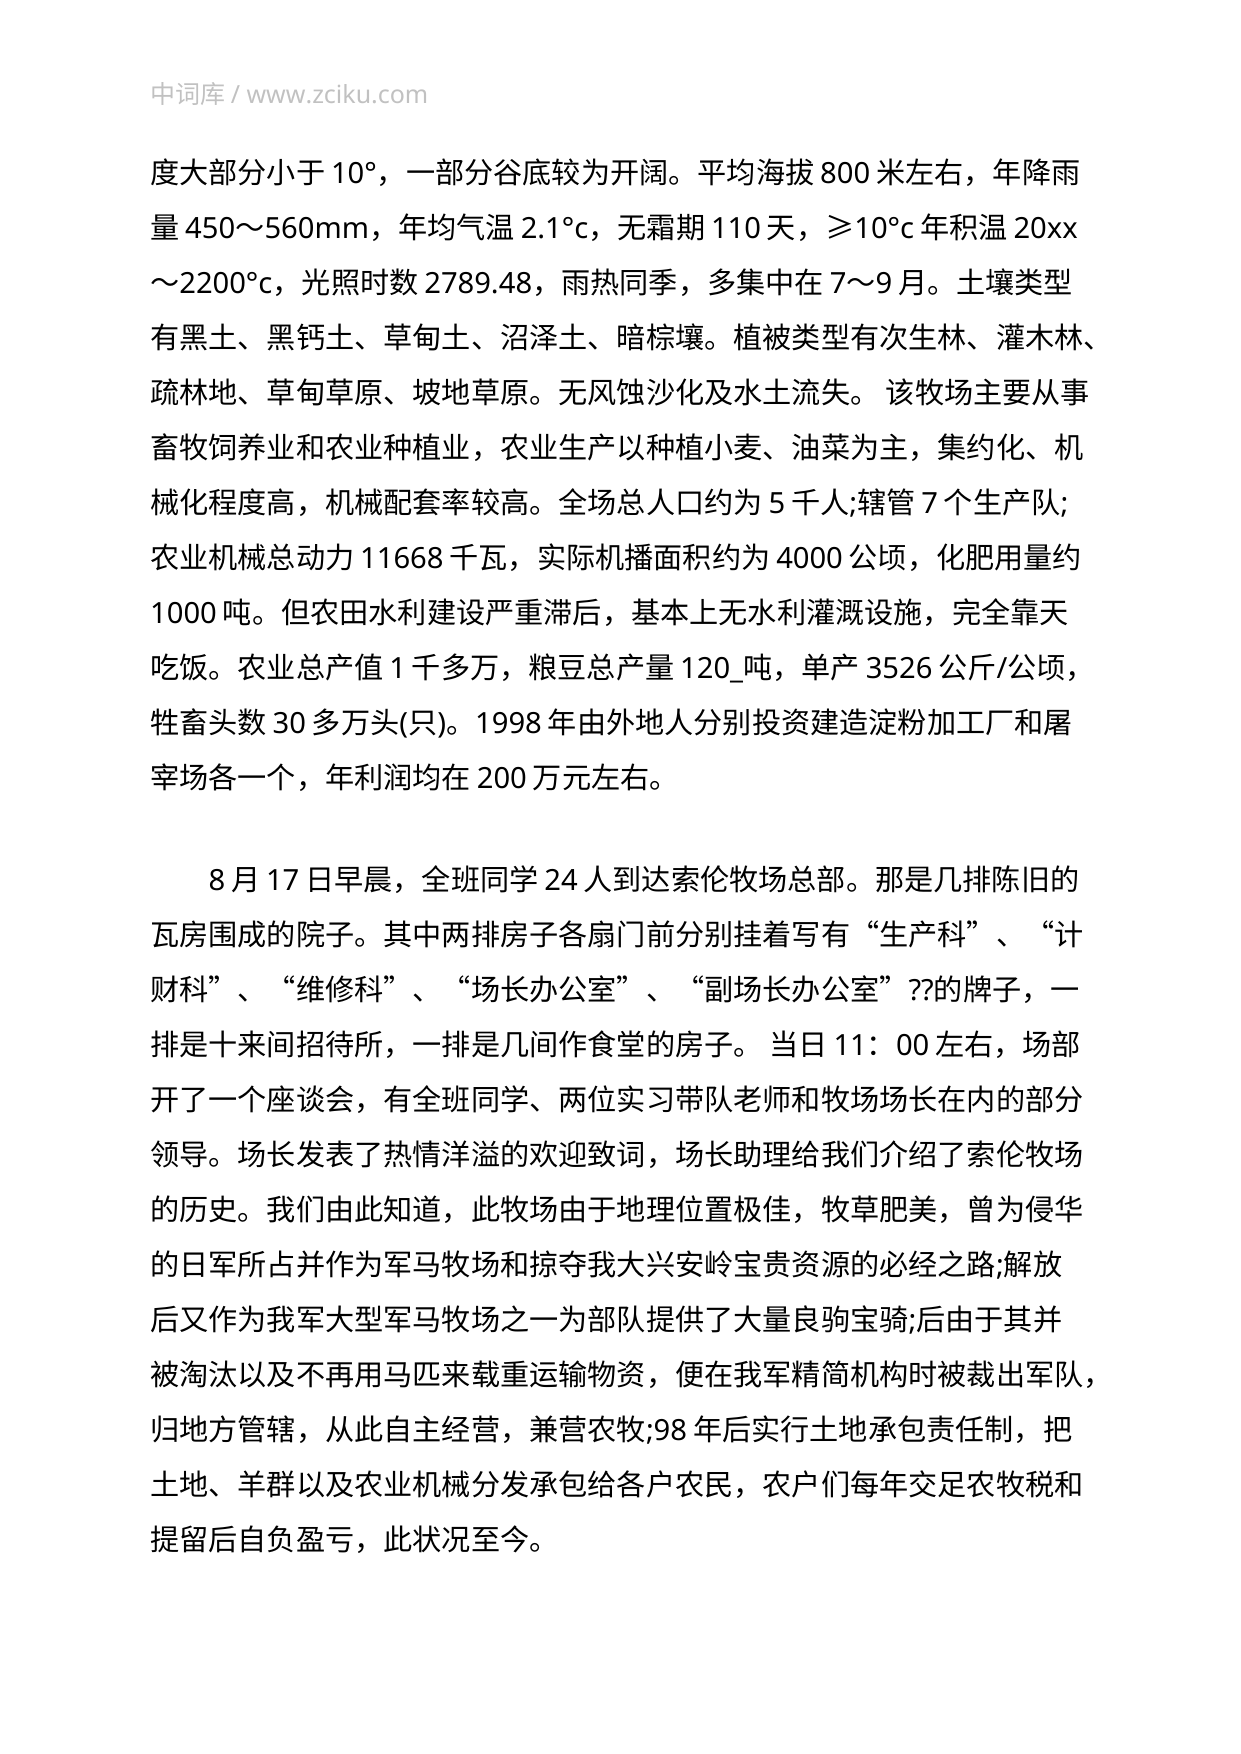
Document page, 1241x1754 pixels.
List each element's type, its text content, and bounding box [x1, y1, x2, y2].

text 8月17日早晨，全班同学24人到达索伦牧场总部。那是几排陈旧的瓦房围成的院子。其中两排房子各扇门前分别挂着写有“生产科”、“计财科”、“维修科”、“场长办公室”、“副场长办公室”??的牌子，一排是十来间招待所，一排是几间作食堂的房子。 当日11：00左右，场部开了一个座谈会，有全班同学、两位实习带队老师和牧场场长在内的部分领导。场长发表了热情洋溢的欢迎致词，场长助理给我们介绍了索伦牧场的历史。我们由此知道，此牧场由于地理位置极佳，牧草肥美，曾为侵华的日军所占并作为军马牧场和掠夺我大兴安岭宝贵资源的必经之路;解放后又作为我军大型军马牧场之一为部队提供了大量良驹宝骑;后由于其并被淘汰以及不再用马匹来载重运输物资，便在我军精简机构时被裁出军队，归地方管辖，从此自主经营，兼营农牧;98年后实行土地承包责任制，把土地、羊群以及农业机械分发承包给各户农民，农户们每年交足农牧税和提留后自负盈亏，此状况至今。 [150, 857, 1090, 1558]
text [150, 150, 1090, 797]
